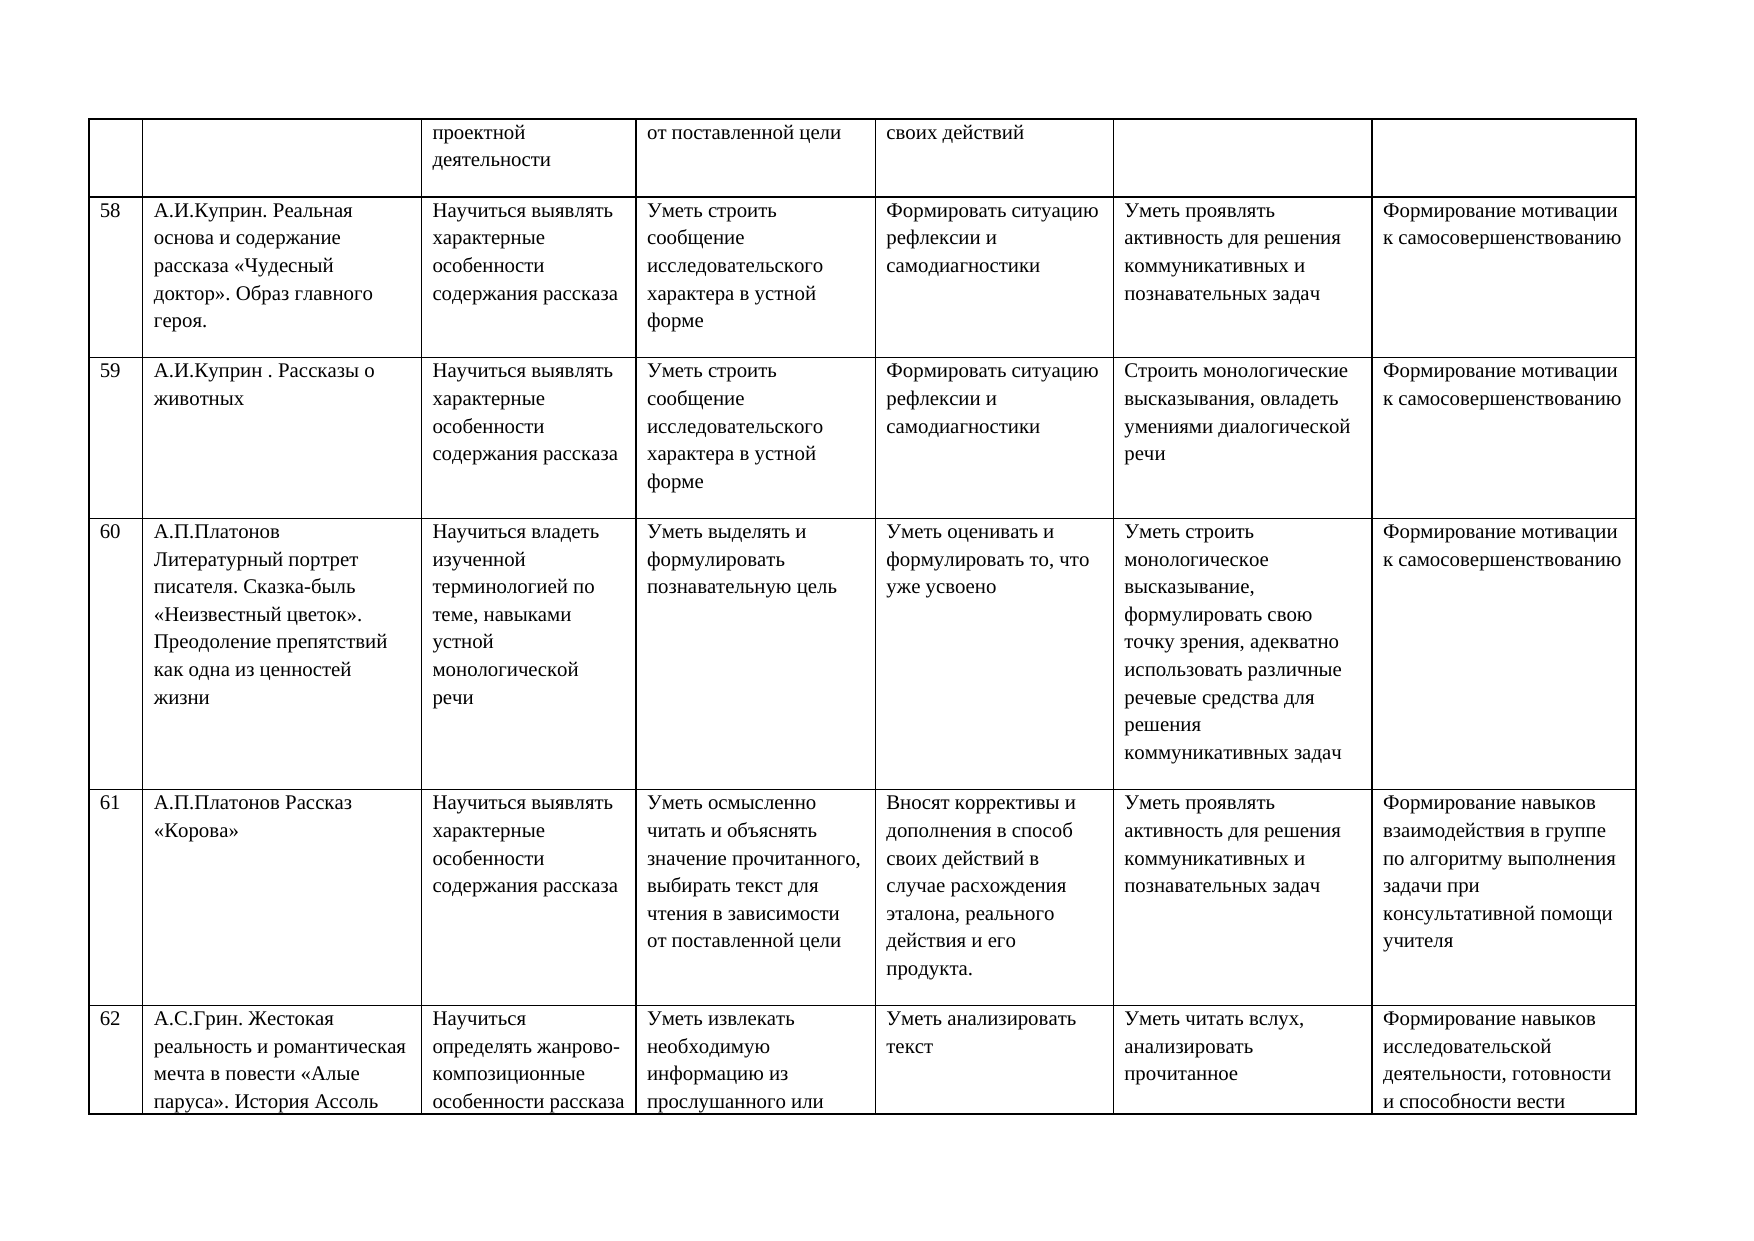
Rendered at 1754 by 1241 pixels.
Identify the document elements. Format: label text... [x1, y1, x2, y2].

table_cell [1114, 120, 1371, 196]
table_cell Строить монологические высказывания, овладеть умениями диалогической речи [1114, 358, 1371, 517]
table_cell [143, 1006, 421, 1113]
table_cell Формировать ситуацию рефлексии и самодиагностики [876, 198, 1113, 357]
table_cell Формирование мотивации к самосовершенствованию [1373, 198, 1635, 357]
table_cell Научиться выявлять характерные особенности содержания рассказа [422, 790, 635, 1004]
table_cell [876, 120, 1113, 196]
table_cell А.П.Платонов Рассказ «Корова» [143, 790, 421, 1004]
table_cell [422, 120, 635, 196]
table_cell Уметь выделять и формулировать познавательную цель [637, 519, 875, 789]
table_cell 60 [90, 519, 142, 789]
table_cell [637, 120, 875, 196]
table_cell Формирование навыков взаимодействия в группе по алгоритму выполнения задачи при консультативной помощи учителя [1373, 790, 1635, 1004]
table_cell Уметь строить сообщение исследовательского характера в устной форме [637, 358, 875, 517]
table_cell Уметь проявлять активность для решения коммуникативных и познавательных задач [1114, 198, 1371, 357]
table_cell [143, 120, 421, 196]
table_cell Вносят коррективы и дополнения в способ своих действий в случае расхождения эталона, реального действия и его продукта. [876, 790, 1113, 1004]
table_cell Научиться выявлять характерные особенности содержания рассказа [422, 198, 635, 357]
table_cell Уметь оценивать и формулировать то, что уже усвоено [876, 519, 1113, 789]
table_cell 61 [90, 790, 142, 1004]
table_cell Формирование мотивации к самосовершенствованию [1373, 358, 1635, 517]
table_cell Научиться выявлять характерные особенности содержания рассказа [422, 358, 635, 517]
table_cell А.И.Куприн . Рассказы о животных [143, 358, 421, 517]
table_cell А.И.Куприн. Реальная основа и содержание рассказа «Чудесный доктор». Образ главного героя. [143, 198, 421, 357]
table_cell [422, 1006, 635, 1113]
table_cell 57 [90, 120, 142, 196]
table_cell Формировать ситуацию рефлексии и самодиагностики [876, 358, 1113, 517]
table_cell Формирование мотивации к самосовершенствованию [1373, 519, 1635, 789]
table_cell Уметь строить монологическое высказывание, формулировать свою точку зрения, адекватно использовать различные речевые средства для решения коммуникативных задач [1114, 519, 1371, 789]
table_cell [1373, 1006, 1635, 1113]
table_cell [1373, 120, 1635, 196]
table_cell Научиться владеть изученной терминологией по теме, навыками устной монологической речи [422, 519, 635, 789]
table_cell Уметь проявлять активность для решения коммуникативных и познавательных задач [1114, 790, 1371, 1004]
table_cell Уметь строить сообщение исследовательского характера в устной форме [637, 198, 875, 357]
table_cell Уметь осмысленно читать и объяснять значение прочитанного, выбирать текст для чтения в зависимости от поставленной цели [637, 790, 875, 1004]
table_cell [876, 1006, 1113, 1113]
table_cell А.П.Платонов Литературный портрет писателя. Сказка-быль «Неизвестный цветок». Преодоление препятствий как одна из ценностей жизни [143, 519, 421, 789]
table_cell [637, 1006, 875, 1113]
table_cell 59 [90, 358, 142, 517]
table_cell 58 [90, 198, 142, 357]
table_cell 62 [90, 1006, 142, 1113]
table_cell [1114, 1006, 1371, 1113]
